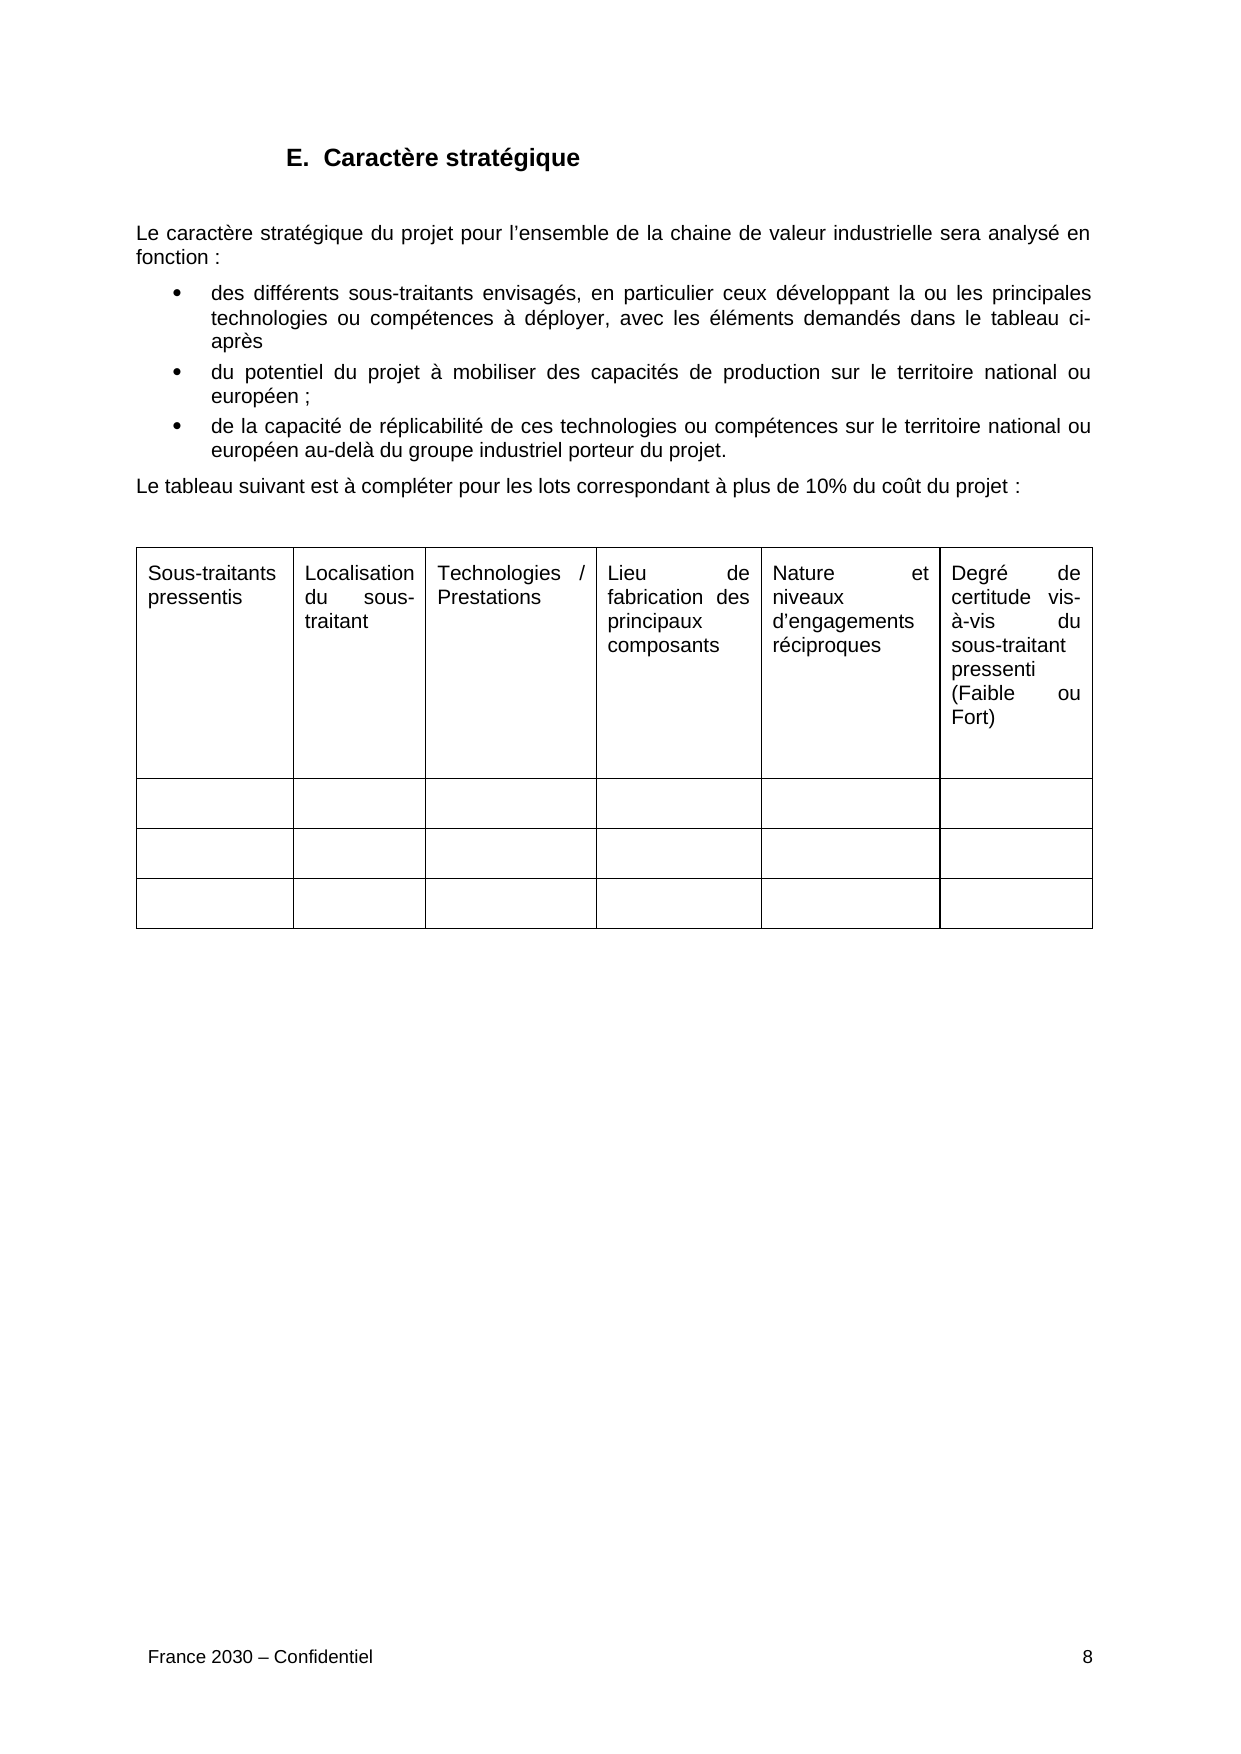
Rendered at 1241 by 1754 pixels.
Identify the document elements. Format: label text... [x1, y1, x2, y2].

table_header Degré de certitude vis-à-vis du sous-traitant pressenti (Faible ou Fort) [941, 548, 1092, 777]
table_cell [762, 779, 939, 827]
table_cell [137, 779, 293, 827]
table_header Nature et niveaux d’engagements réciproques [762, 548, 939, 777]
table_cell [762, 879, 939, 927]
table_cell [426, 829, 596, 877]
table_cell [941, 779, 1092, 827]
table_cell [597, 779, 761, 827]
table_cell [941, 879, 1092, 927]
table_cell [426, 879, 596, 927]
text Le tableau suivant est à compléter pour les lots correspondant à plus de 10% du coût du projet : [136, 474, 1092, 498]
table_cell [597, 829, 761, 877]
table_cell [294, 779, 425, 827]
table_cell [426, 779, 596, 827]
table_cell [597, 879, 761, 927]
table_header Sous-traitants pressentis [137, 548, 293, 777]
table_cell [941, 829, 1092, 877]
list du potentiel du projet à mobiliser des capacités de production sur le territoire national ou européen ; [173, 359, 1092, 407]
table_cell [294, 879, 425, 927]
subtitle Caractère stratégique [286, 143, 1092, 172]
table_cell [294, 829, 425, 877]
list des différents sous-traitants envisagés, en particulier ceux développant la ou les principales technologies ou compétences à déployer, avec les éléments demandés dans le tableau ci-après [173, 281, 1092, 353]
text Le caractère stratégique du projet pour l’ensemble de la chaine de valeur industrielle sera analysé en fonction : [136, 221, 1092, 269]
list de la capacité de réplicabilité de ces technologies ou compétences sur le territoire national ou européen au-delà du groupe industriel porteur du projet. [173, 414, 1092, 462]
table_cell [137, 829, 293, 877]
table_cell [137, 879, 293, 927]
table_cell [762, 829, 939, 877]
table_header Lieu de fabrication des principaux composants [597, 548, 761, 777]
table_header Localisation du sous-traitant [294, 548, 425, 777]
table_header Technologies / Prestations [426, 548, 596, 777]
